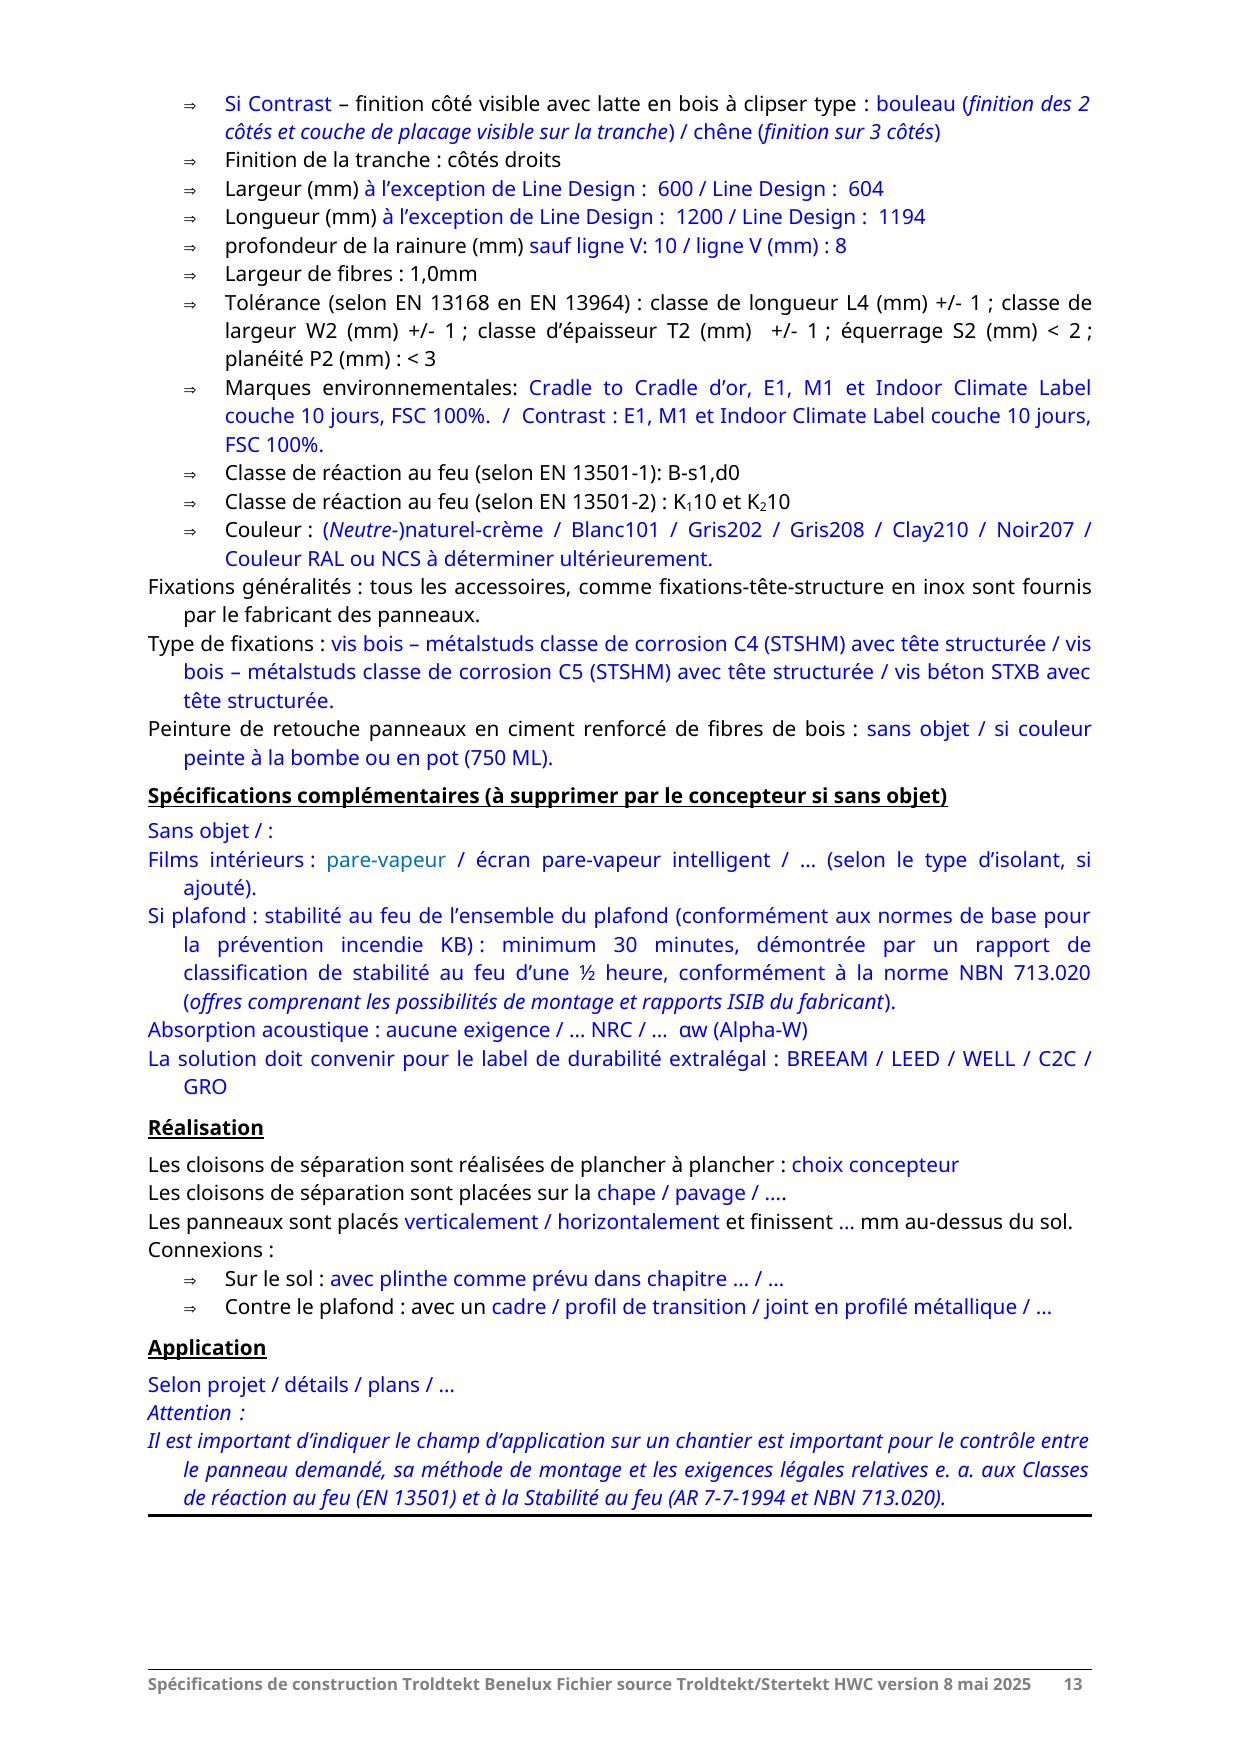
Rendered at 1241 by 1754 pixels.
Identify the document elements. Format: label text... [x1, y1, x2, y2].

text Longueur (mm) à l’exception de Line Design : 1200 / Line Design : 1194 [183, 202, 1092, 231]
text Classe de réaction au feu (selon EN 13501-2) : K110 et K210 [183, 487, 1092, 515]
text Classe de réaction au feu (selon EN 13501-1): B-s1,d0 [183, 458, 1092, 487]
text Sur le sol : avec plinthe comme prévu dans chapitre … / … [183, 1264, 1092, 1292]
text Les panneaux sont placés verticalement / horizontalement et finissent … mm au-dessus du sol. [148, 1207, 1092, 1235]
text Fixations généralités : tous les accessoires, comme fixations-tête-structure en inox sont fournis par le fabricant des panneaux. [148, 572, 1092, 629]
text Tolérance (selon EN 13168 en EN 13964) : classe de longueur L4 (mm) +/- 1 ; classe de largeur W2 (mm) +/- 1 ; classe d’épaisseur T2 (mm) +/- 1 ; équerrage S2 (mm) < 2 ; planéité P2 (mm) : < 3 [183, 288, 1092, 373]
text Selon projet / détails / plans / … [148, 1370, 1092, 1398]
text Largeur de fibres : 1,0mm [183, 259, 1092, 288]
subtitle Réalisation [148, 1113, 1092, 1142]
text Peinture de retouche panneaux en ciment renforcé de fibres de bois : sans objet / si couleur peinte à la bombe ou en pot (750 ML). [148, 714, 1092, 771]
text Finition de la tranche : côtés droits [183, 146, 1092, 174]
subtitle Spécifications complémentaires (à supprimer par le concepteur si sans objet) [148, 782, 1092, 810]
text Les cloisons de séparation sont placées sur la chape / pavage / …. [148, 1178, 1092, 1207]
text Marques environnementales: Cradle to Cradle d’or, E1, M1 et Indoor Climate Label couche 10 jours, FSC 100%. / Contrast : E1, M1 et Indoor Climate Label couche 10 jours, FSC 100%. [183, 373, 1092, 458]
text Couleur : (Neutre-)naturel-crème / Blanc101 / Gris202 / Gris208 / Clay210 / Noir207 / Couleur RAL ou NCS à déterminer ultérieurement. [183, 515, 1092, 572]
text Il est important d’indiquer le champ d’application sur un chantier est important pour le contrôle entre le panneau demandé, sa méthode de montage et les exigences légales relatives e. a. aux Classes de réaction au feu (EN 13501) et à la Stabilité au feu (AR 7-7-1994 et NBN 713.020). [148, 1427, 1092, 1514]
text Type de fixations : vis bois – métalstuds classe de corrosion C4 (STSHM) avec tête structurée / vis bois – métalstuds classe de corrosion C5 (STSHM) avec tête structurée / vis béton STXB avec tête structurée. [148, 629, 1092, 714]
text Sans objet / : [148, 816, 1092, 845]
text Films intérieurs : pare-vapeur / écran pare-vapeur intelligent / … (selon le type d’isolant, si ajouté). [148, 845, 1092, 902]
text Les cloisons de séparation sont réalisées de plancher à plancher : choix concepteur [148, 1150, 1092, 1178]
text Absorption acoustique : aucune exigence / … NRC / … αw (Alpha-W) [148, 1015, 1092, 1044]
text Attention : [148, 1398, 1092, 1427]
text La solution doit convenir pour le label de durabilité extralégal : BREEAM / LEED / WELL / C2C / GRO [148, 1044, 1092, 1101]
text Si Contrast – finition côté visible avec latte en bois à clipser type : bouleau (finition des 2 côtés et couche de placage visible sur la tranche) / chêne (finition sur 3 côtés) [183, 89, 1092, 146]
text Si plafond : stabilité au feu de l’ensemble du plafond (conformément aux normes de base pour la prévention incendie KB) : minimum 30 minutes, démontrée par un rapport de classification de stabilité au feu d’une ½ heure, conformément à la norme NBN 713.020 (offres comprenant les possibilités de montage et rapports ISIB du fabricant). [148, 902, 1092, 1015]
text profondeur de la rainure (mm) sauf ligne V: 10 / ligne V (mm) : 8 [183, 231, 1092, 259]
text Largeur (mm) à l’exception de Line Design : 600 / Line Design : 604 [183, 174, 1092, 202]
subtitle Application [148, 1333, 1092, 1361]
text Contre le plafond : avec un cadre / profil de transition / joint en profilé métallique / … [183, 1292, 1092, 1321]
text Connexions : [148, 1235, 1092, 1264]
